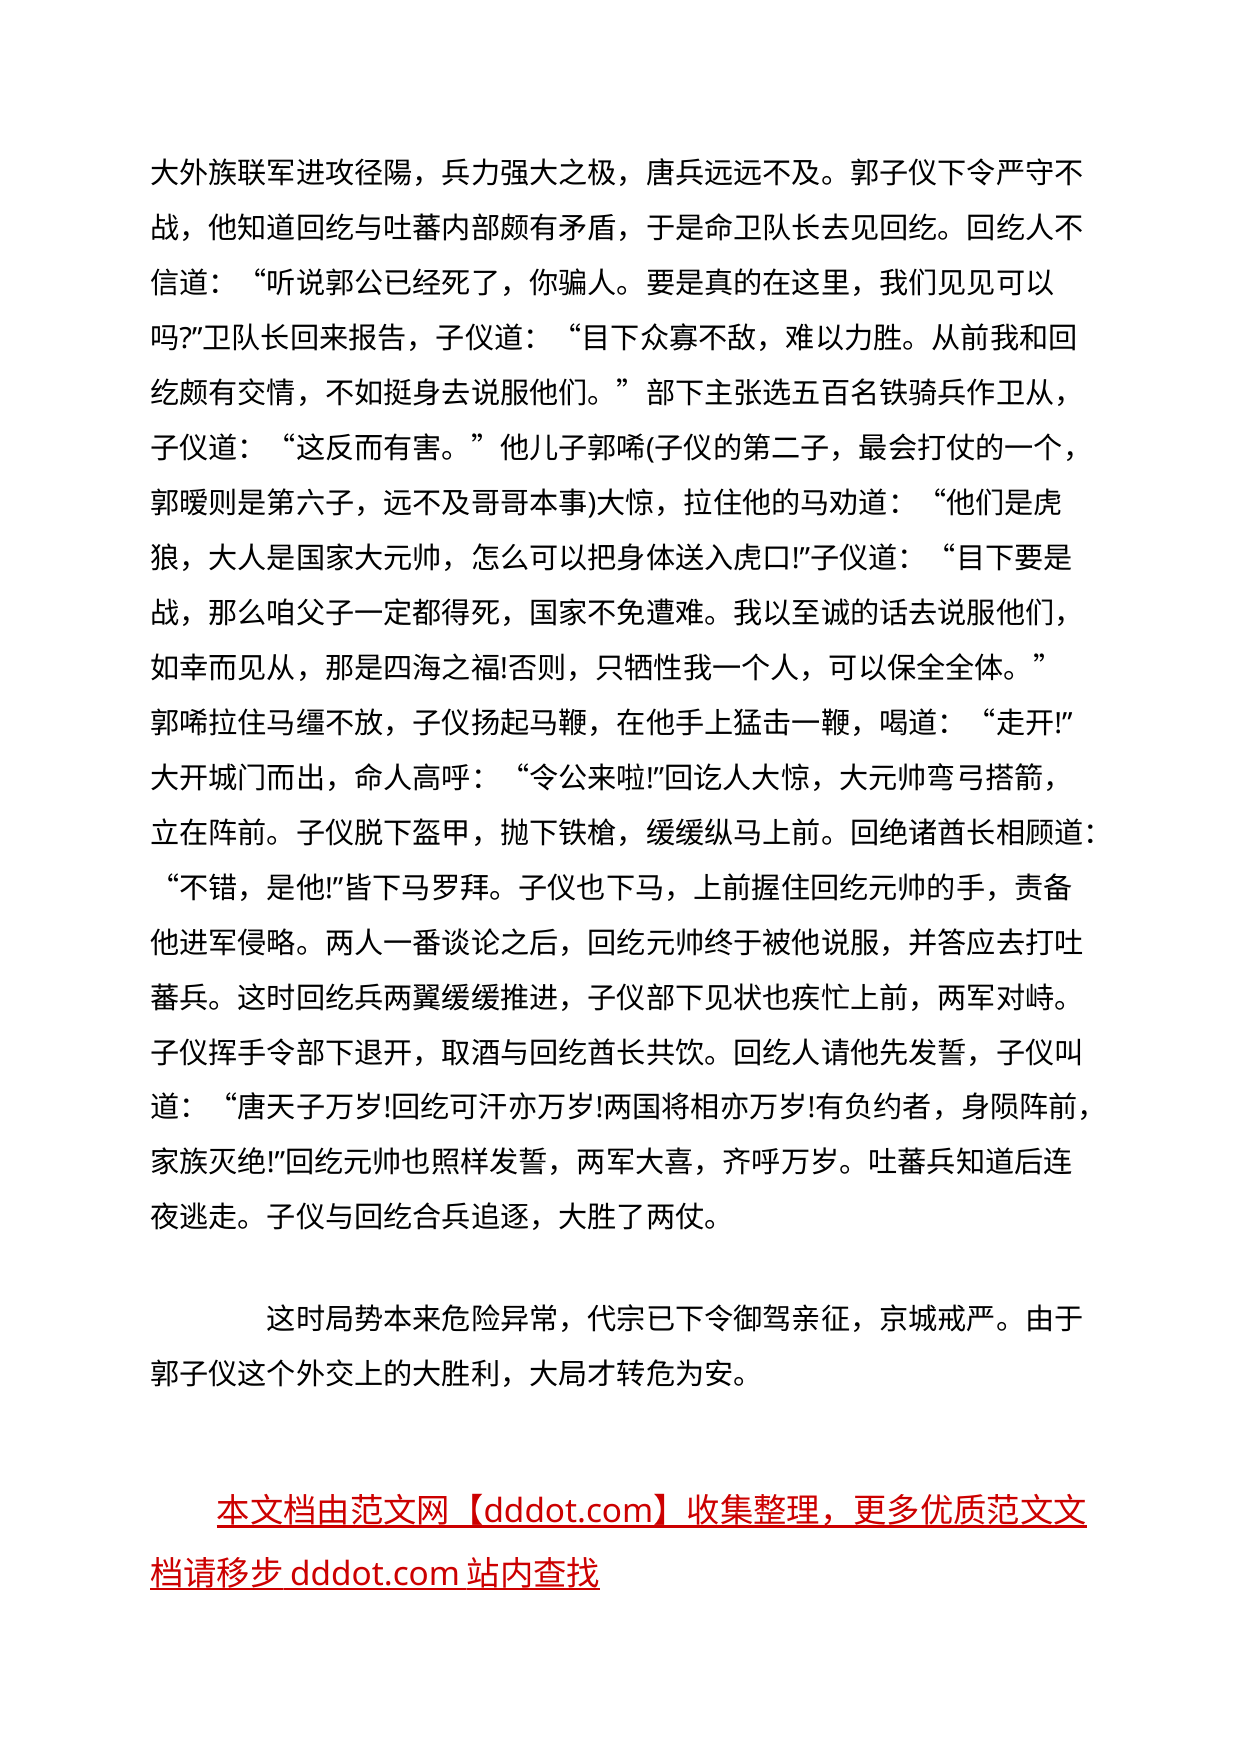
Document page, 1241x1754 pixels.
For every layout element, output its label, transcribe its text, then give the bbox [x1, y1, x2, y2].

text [150, 150, 1090, 1236]
text 这时局势本来危险异常，代宗已下令御驾亲征，京城戒严。由于郭子仪这个外交上的大胜利，大局才转危为安。 [150, 1296, 1090, 1393]
text 本文档由范文网【dddot.com】收集整理，更多优质范文文档请移步dddot.com站内查找 [150, 1484, 1090, 1595]
